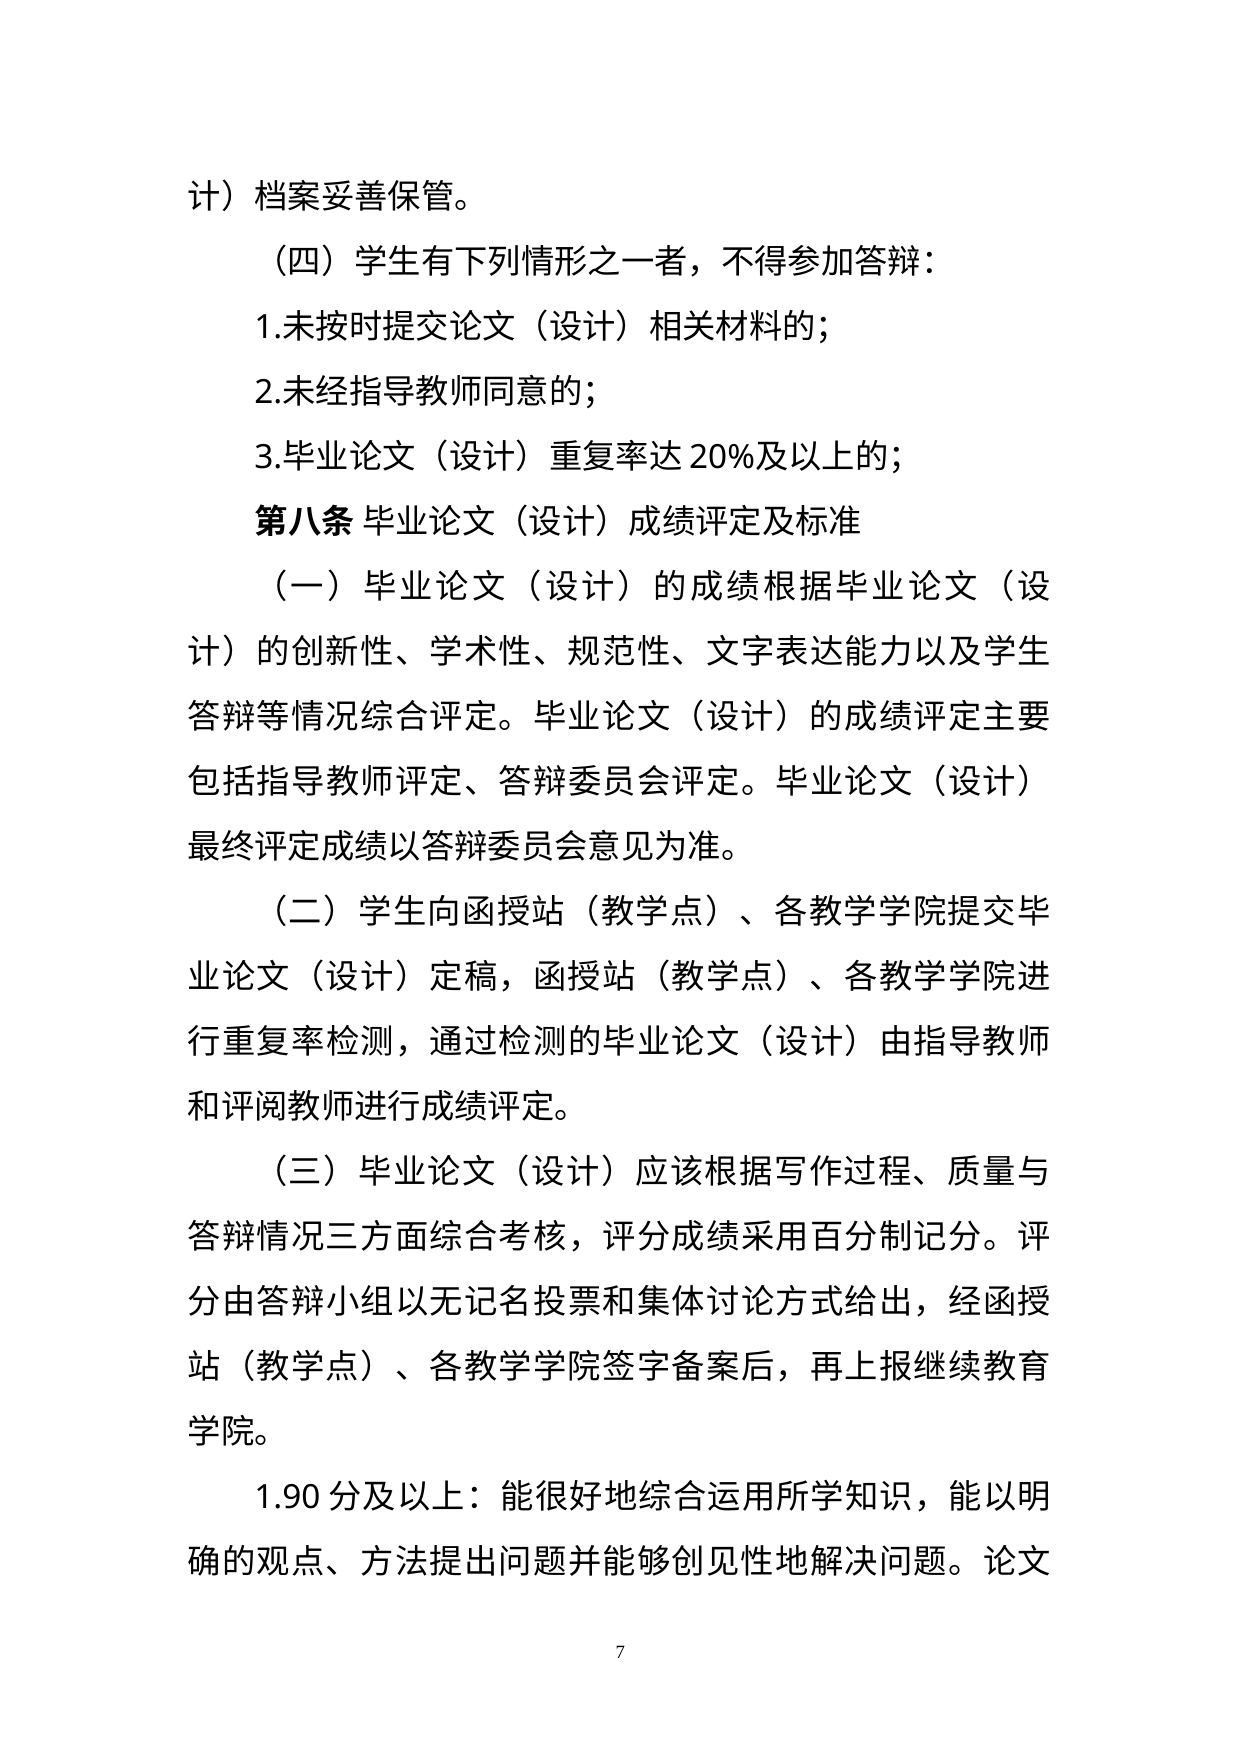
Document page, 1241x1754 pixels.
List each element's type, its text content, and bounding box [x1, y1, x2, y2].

text （一）毕业论文（设计）的成绩根据毕业论文（设计）的创新性、学术性、规范性、文字表达能力以及学生答辩等情况综合评定。毕业论文（设计）的成绩评定主要包括指导教师评定、答辩委员会评定。毕业论文（设计）最终评定成绩以答辩委员会意见为准。 [187, 552, 1053, 877]
text （二）学生向函授站（教学点）、各教学学院提交毕业论文（设计）定稿，函授站（教学点）、各教学学院进行重复率检测，通过检测的毕业论文（设计）由指导教师和评阅教师进行成绩评定。 [187, 877, 1053, 1137]
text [187, 1462, 1053, 1592]
text （三）毕业论文（设计）应该根据写作过程、质量与答辩情况三方面综合考核，评分成绩采用百分制记分。评分由答辩小组以无记名投票和集体讨论方式给出，经函授站（教学点）、各教学学院签字备案后，再上报继续教育学院。 [187, 1137, 1053, 1462]
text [187, 162, 1053, 227]
text 3.毕业论文（设计）重复率达20%及以上的； [187, 422, 1053, 487]
text 第八条 毕业论文（设计）成绩评定及标准 [187, 487, 1053, 552]
text 2.未经指导教师同意的； [187, 357, 1053, 422]
text （四）学生有下列情形之一者，不得参加答辩： [187, 227, 1053, 292]
text 1.未按时提交论文（设计）相关材料的； [187, 292, 1053, 357]
